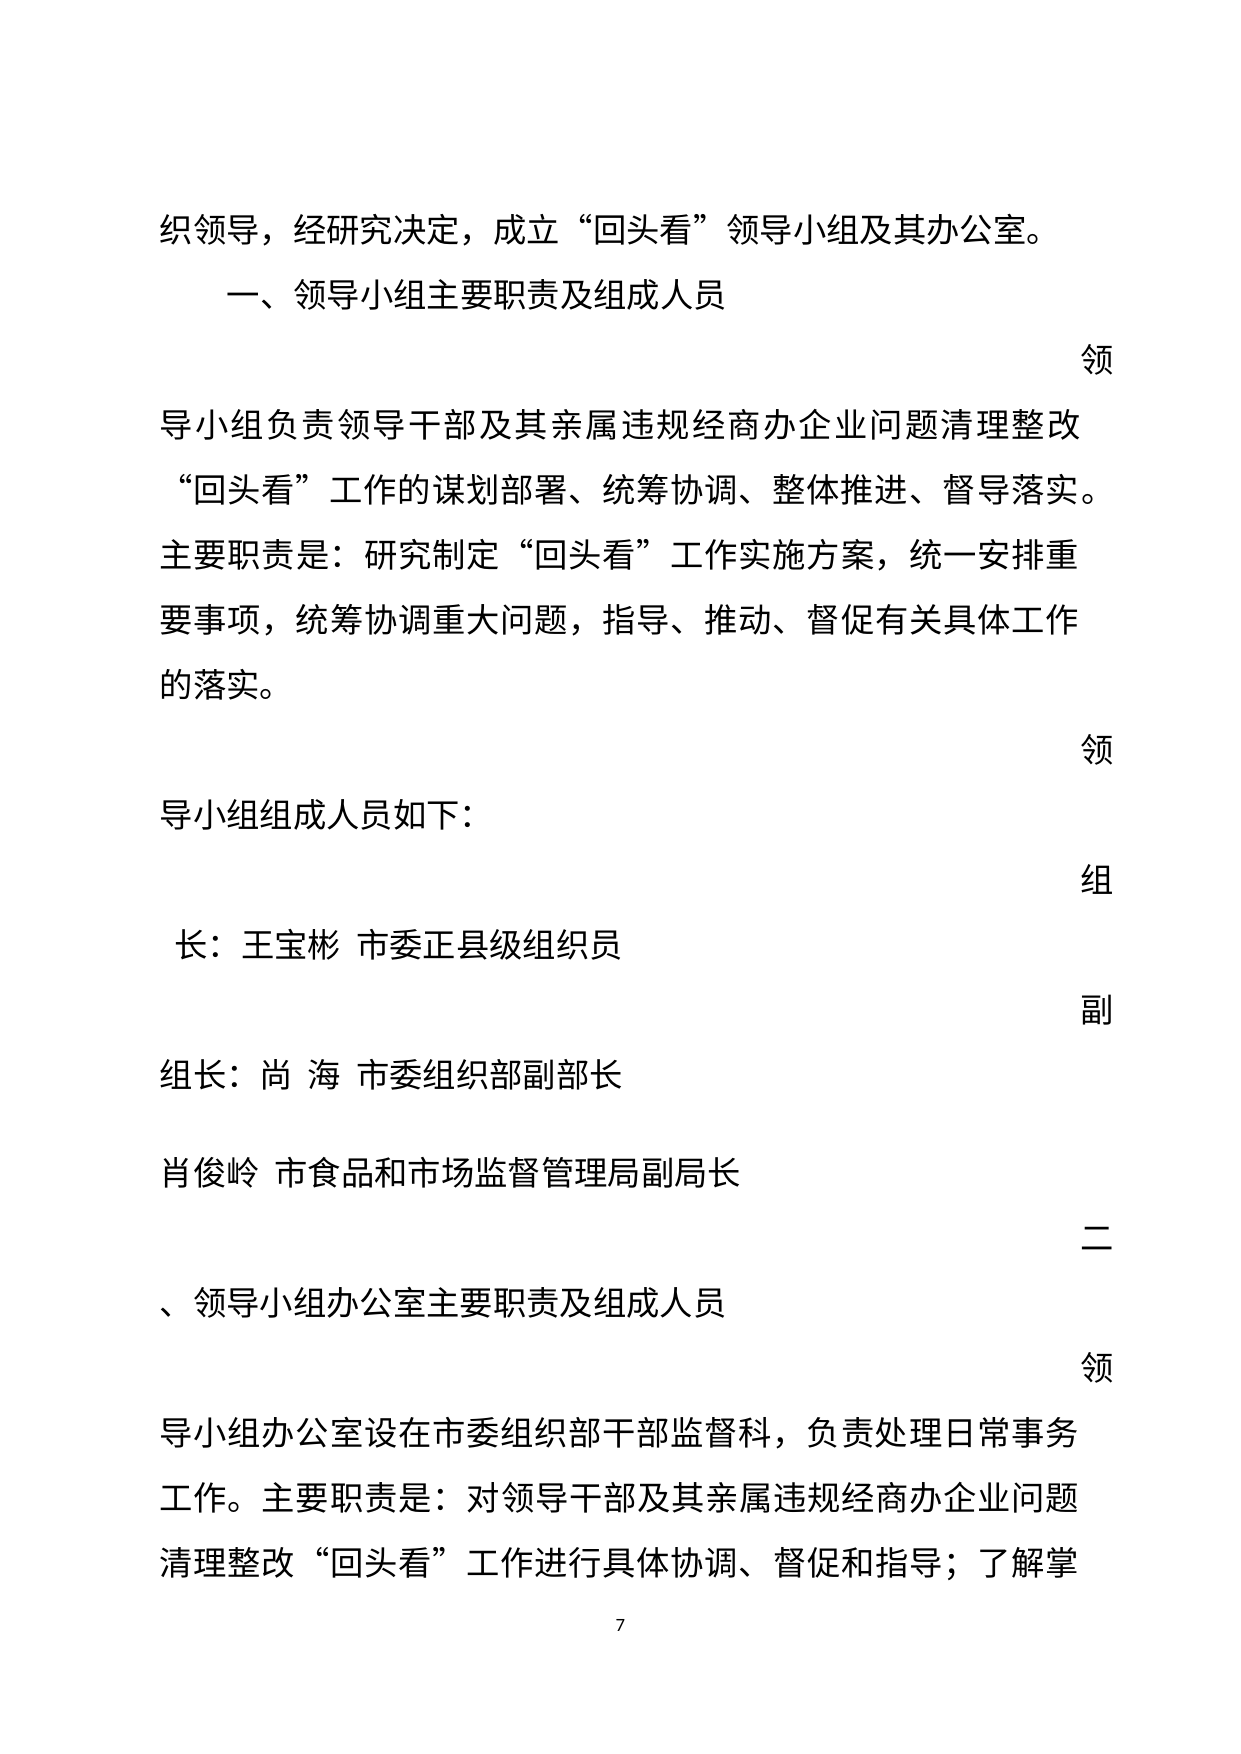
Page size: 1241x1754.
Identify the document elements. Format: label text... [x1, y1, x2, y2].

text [159, 1333, 1081, 1593]
text 副组长：尚 海 市委组织部副部长 [159, 976, 1081, 1106]
text 一、领导小组主要职责及组成人员 [159, 261, 1081, 326]
text 领导小组组成人员如下： [159, 716, 1081, 846]
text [159, 196, 1081, 261]
text 二、领导小组办公室主要职责及组成人员 [159, 1203, 1081, 1333]
text 肖俊岭 市食品和市场监督管理局副局长 [159, 1106, 1081, 1203]
text 领导小组负责领导干部及其亲属违规经商办企业问题清理整改“回头看”工作的谋划部署、统筹协调、整体推进、督导落实。主要职责是：研究制定“回头看”工作实施方案，统一安排重要事项，统筹协调重大问题，指导、推动、督促有关具体工作的落实。 [159, 326, 1081, 716]
text 组 长：王宝彬 市委正县级组织员 [159, 846, 1081, 976]
